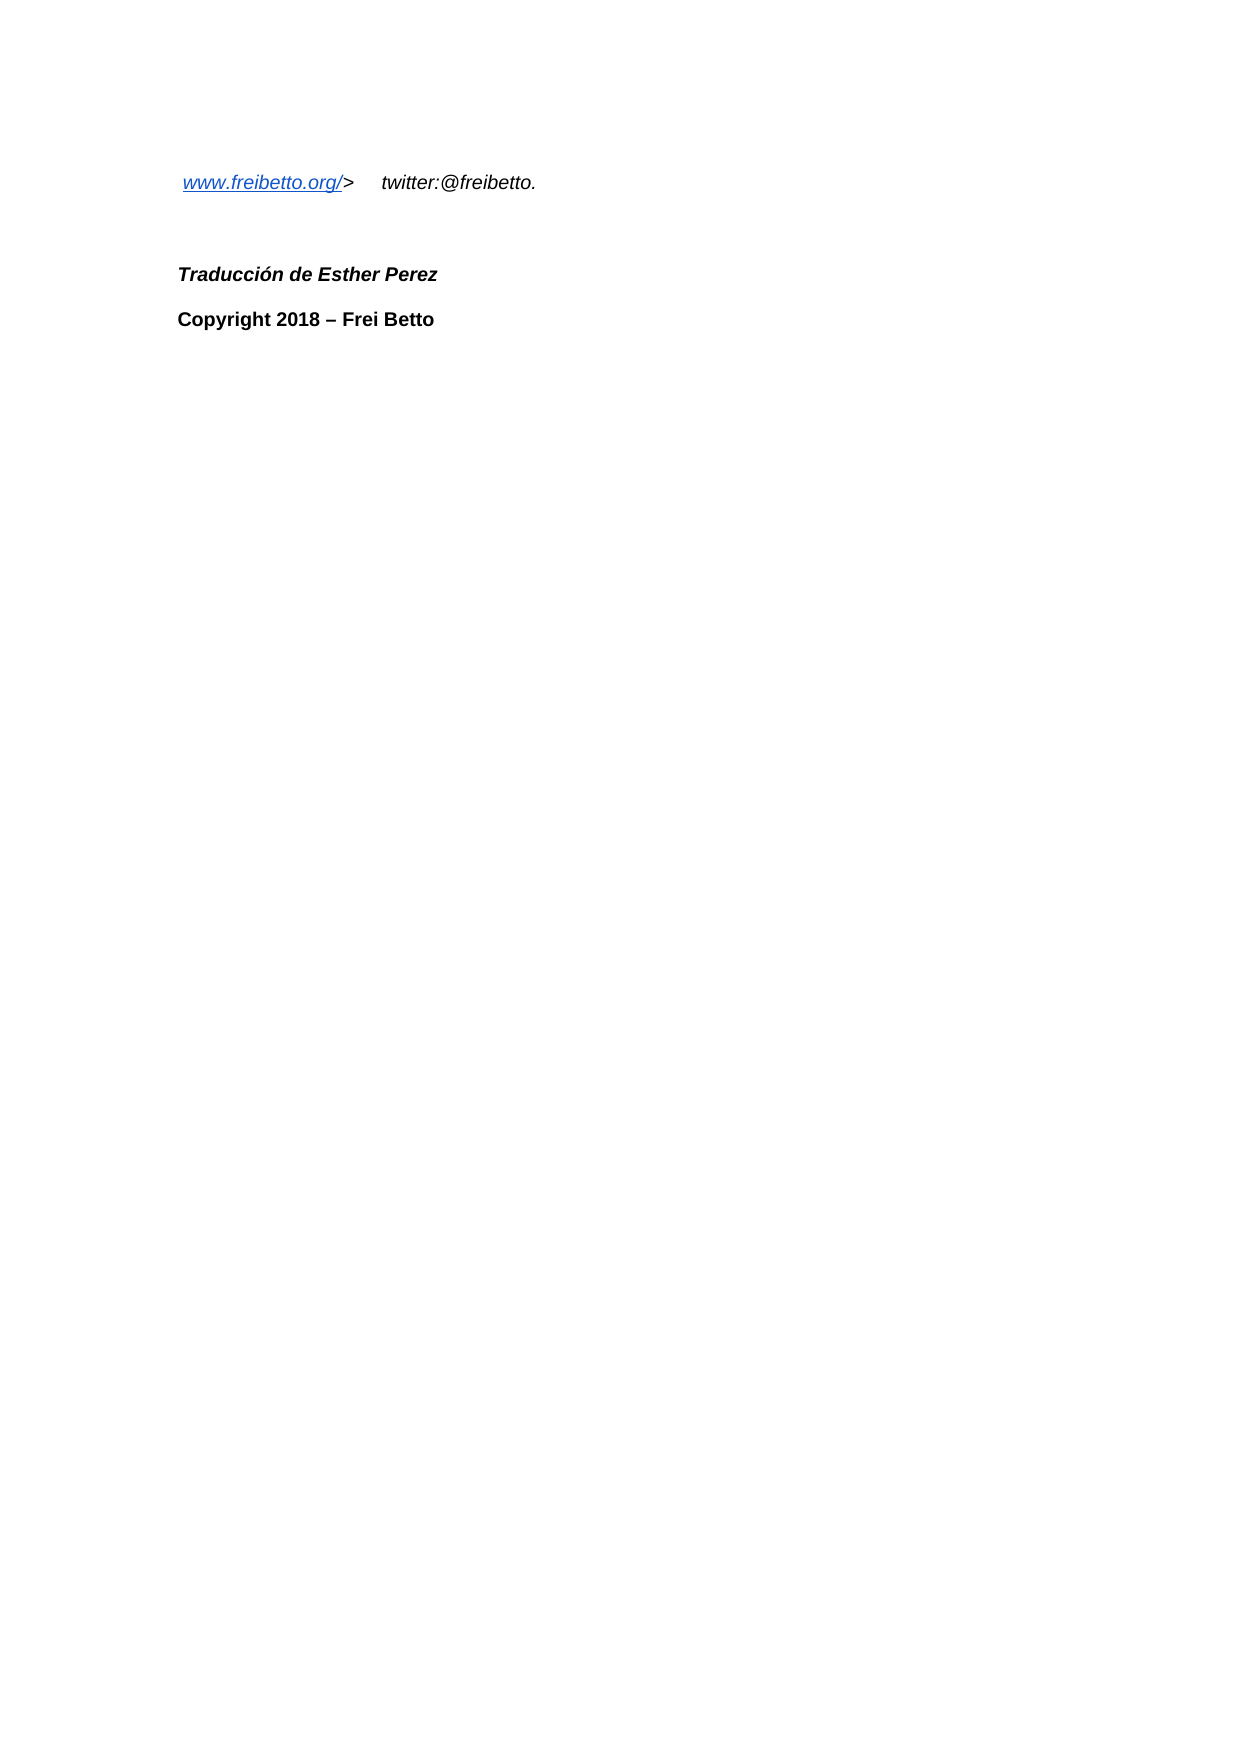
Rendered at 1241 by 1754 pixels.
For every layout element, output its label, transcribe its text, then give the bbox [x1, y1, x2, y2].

text Copyright 2018 – Frei Betto [177, 308, 1063, 331]
text www.freibetto.org/> twitter:@freibetto. [177, 148, 1063, 193]
text Traducción de Esther Perez [177, 193, 1063, 285]
